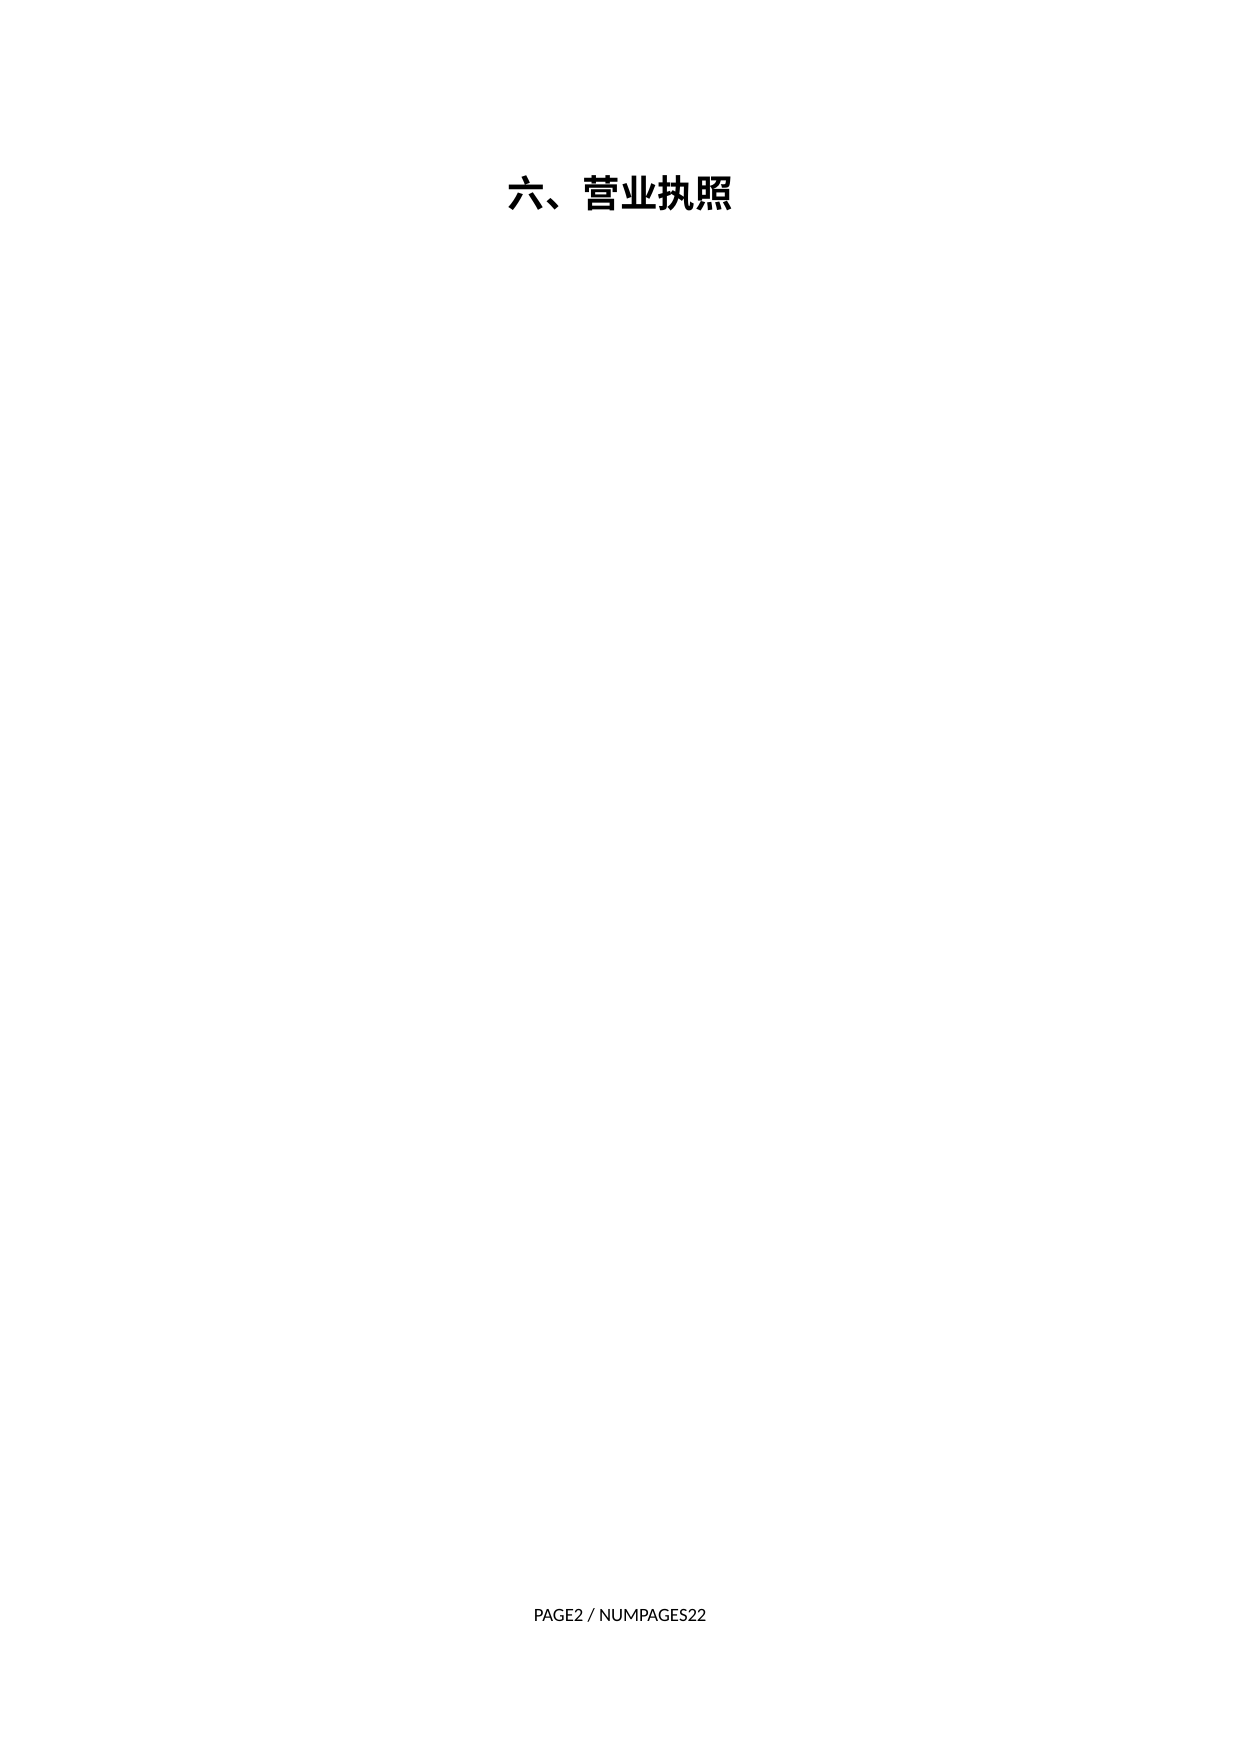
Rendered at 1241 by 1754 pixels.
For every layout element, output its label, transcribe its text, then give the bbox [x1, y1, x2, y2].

text 六、营业执照 [187, 158, 1053, 223]
